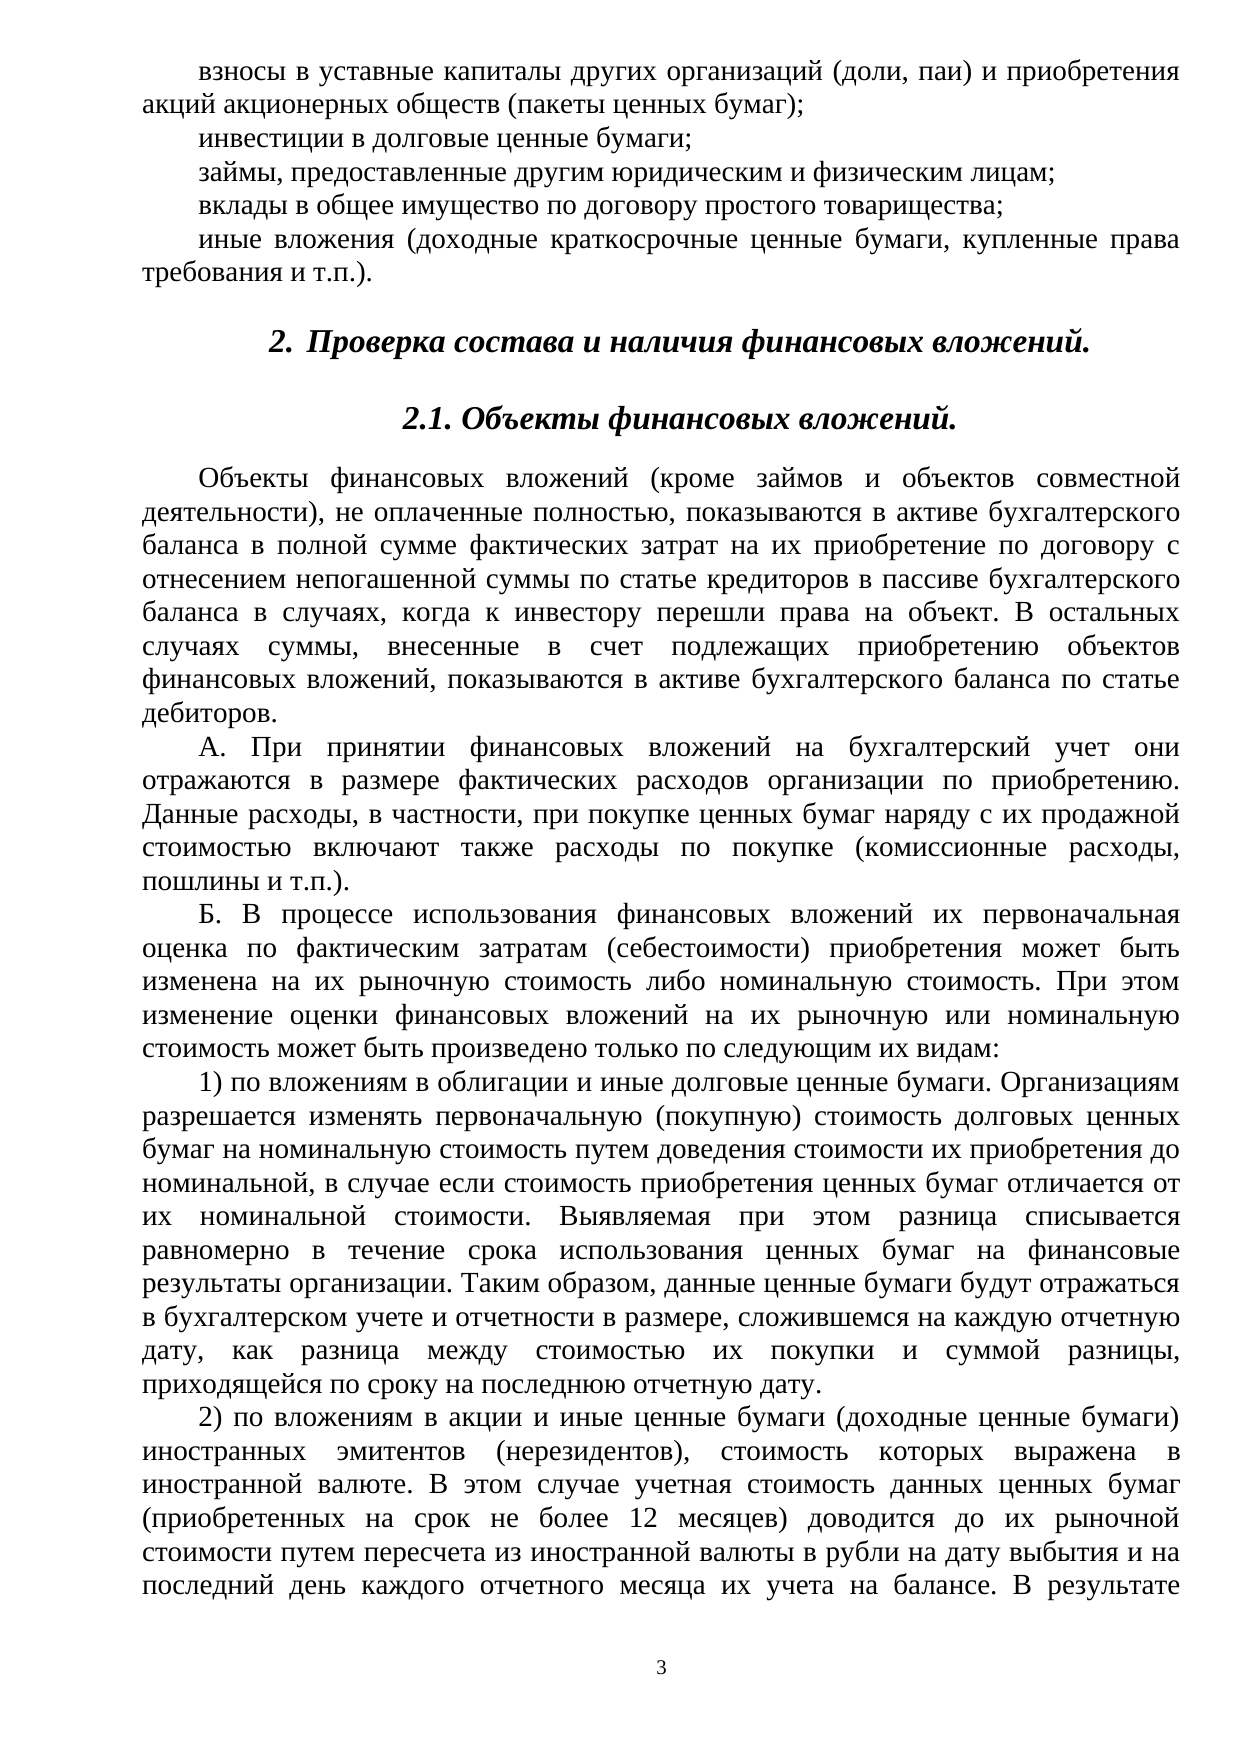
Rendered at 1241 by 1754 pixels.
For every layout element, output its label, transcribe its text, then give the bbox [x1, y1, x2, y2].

text А. При принятии финансовых вложений на бухгалтерский учет они отражаются в размере фактических расходов организации по приобретению. Данные расходы, в частности, при покупке ценных бумаг наряду с их продажной стоимостью включают также расходы по покупке (комиссионные расходы, пошлины и т.п.). [142, 729, 1181, 896]
text 2.1. Объекты финансовых вложений. [179, 398, 1181, 436]
text взносы в уставные капиталы других организаций (доли, паи) и приобретения акций акционерных обществ (пакеты ценных бумаг); [142, 53, 1181, 120]
list Проверка состава и наличия финансовых вложений. [179, 321, 1181, 360]
text Б. В процессе использования финансовых вложений их первоначальная оценка по фактическим затратам (себестоимости) приобретения может быть изменена на их рыночную стоимость либо номинальную стоимость. При этом изменение оценки финансовых вложений на их рыночную или номинальную стоимость может быть произведено только по следующим их видам: [142, 896, 1181, 1064]
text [142, 1399, 1181, 1601]
text инвестиции в долговые ценные бумаги; [142, 120, 1181, 154]
text вклады в общее имущество по договору простого товарищества; [142, 187, 1181, 221]
text займы, предоставленные другим юридическим и физическим лицам; [142, 154, 1181, 187]
text иные вложения (доходные краткосрочные ценные бумаги, купленные права требования и т.п.). [142, 221, 1181, 288]
text 1) по вложениям в облигации и иные долговые ценные бумаги. Организациям разрешается изменять первоначальную (покупную) стоимость долговых ценных бумаг на номинальную стоимость путем доведения стоимости их приобретения до номинальной, в случае если стоимость приобретения ценных бумаг отличается от их номинальной стоимости. Выявляемая при этом разница списывается равномерно в течение срока использования ценных бумаг на финансовые результаты организации. Таким образом, данные ценные бумаги будут отражаться в бухгалтерском учете и отчетности в размере, сложившемся на каждую отчетную дату, как разница между стоимостью их покупки и суммой разницы, приходящейся по сроку на последнюю отчетную дату. [142, 1064, 1181, 1399]
text Объекты финансовых вложений (кроме займов и объектов совместной деятельности), не оплаченные полностью, показываются в активе бухгалтерского баланса в полной сумме фактических затрат на их приобретение по договору с отнесением непогашенной суммы по статье кредиторов в пассиве бухгалтерского баланса в случаях, когда к инвестору перешли права на объект. В остальных случаях суммы, внесенные в счет подлежащих приобретению объектов финансовых вложений, показываются в активе бухгалтерского баланса по статье дебиторов. [142, 460, 1181, 729]
